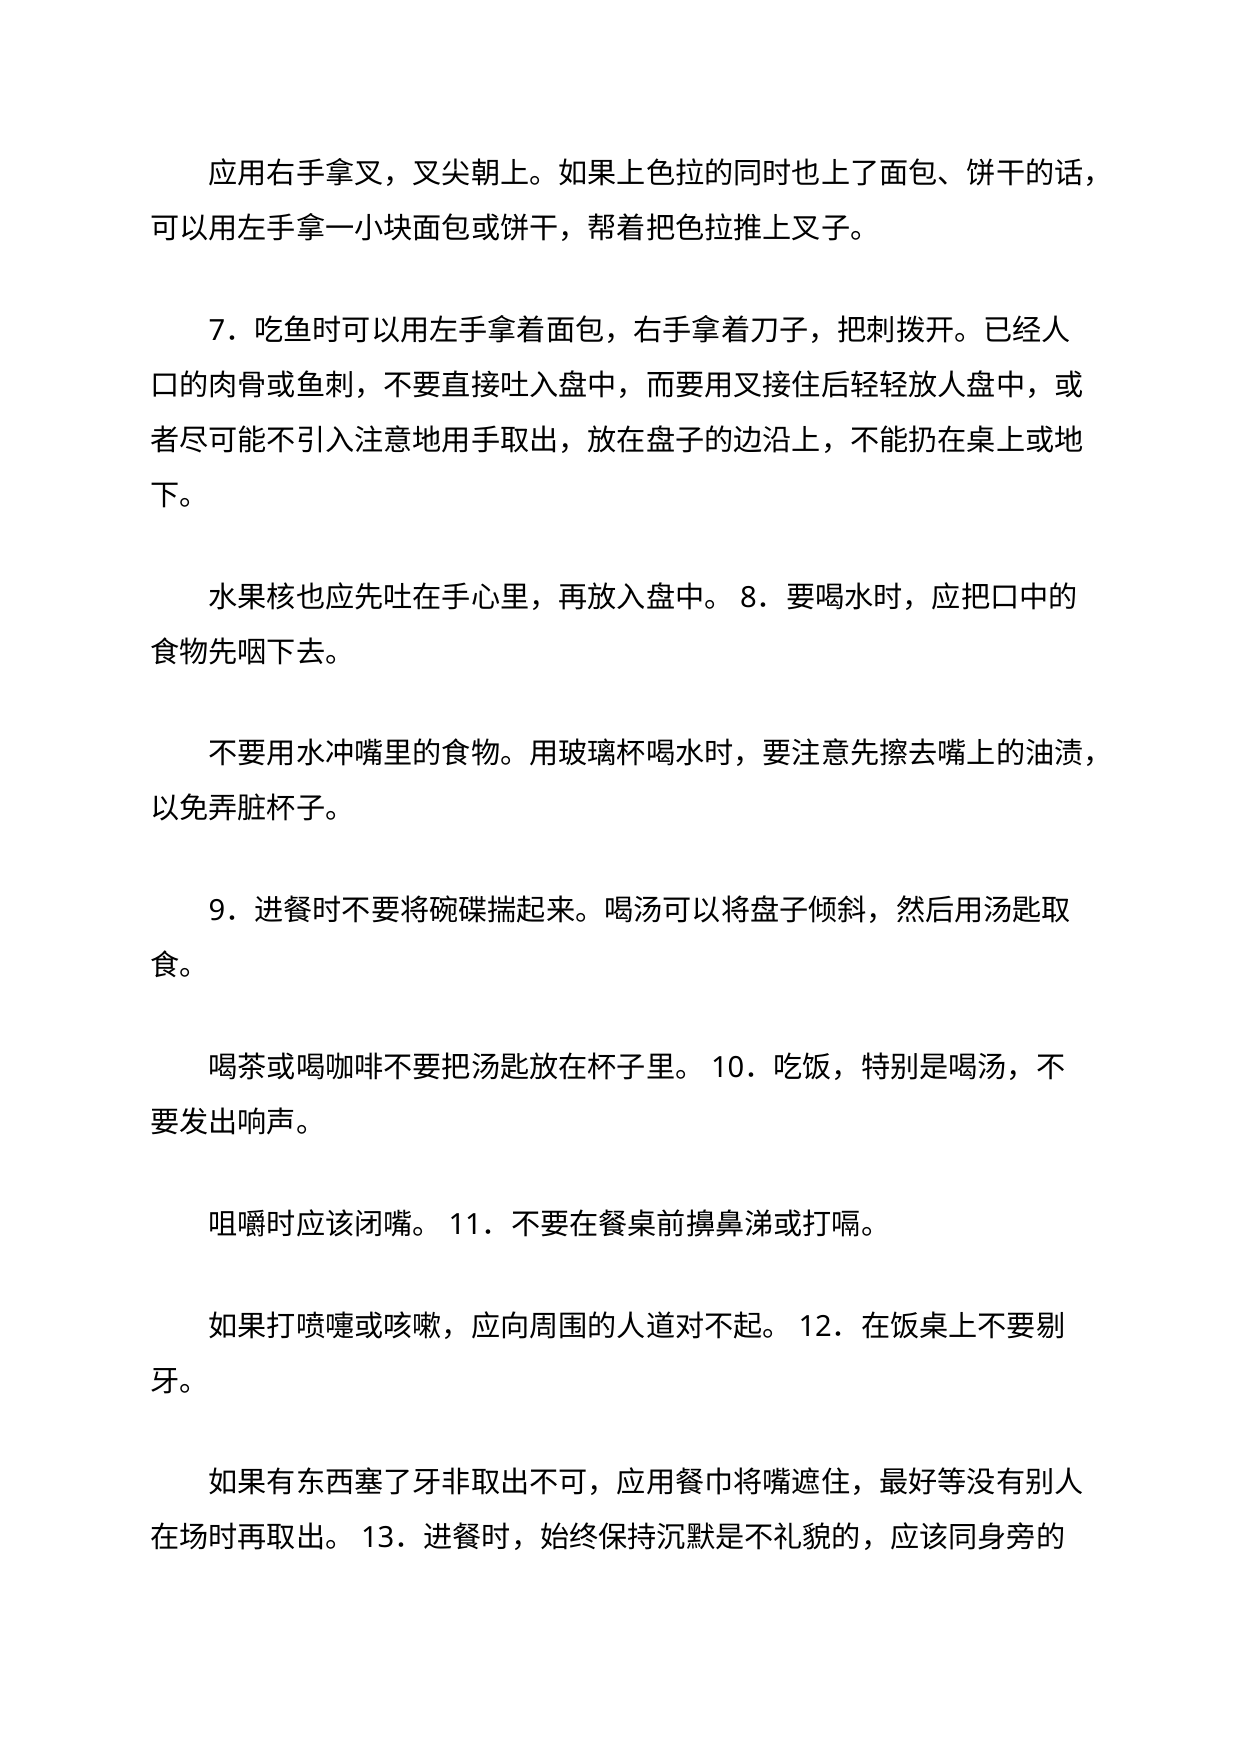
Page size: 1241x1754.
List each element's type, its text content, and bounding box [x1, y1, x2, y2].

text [150, 1459, 1090, 1556]
text 应用右手拿叉，叉尖朝上。如果上色拉的同时也上了面包、饼干的话，可以用左手拿一小块面包或饼干，帮着把色拉推上叉子。 [150, 150, 1090, 247]
text 9．进餐时不要将碗碟揣起来。喝汤可以将盘子倾斜，然后用汤匙取食。 [150, 887, 1090, 984]
text 不要用水冲嘴里的食物。用玻璃杯喝水时，要注意先擦去嘴上的油渍，以免弄脏杯子。 [150, 730, 1090, 827]
text 喝茶或喝咖啡不要把汤匙放在杯子里。 10．吃饭，特别是喝汤，不要发出响声。 [150, 1043, 1090, 1141]
text 咀嚼时应该闭嘴。 11．不要在餐桌前擤鼻涕或打嗝。 [150, 1200, 1090, 1243]
text 7．吃鱼时可以用左手拿着面包，右手拿着刀子，把刺拨开。已经人口的肉骨或鱼刺，不要直接吐入盘中，而要用叉接住后轻轻放人盘中，或者尽可能不引入注意地用手取出，放在盘子的边沿上，不能扔在桌上或地下。 [150, 307, 1090, 514]
text 水果核也应先吐在手心里，再放入盘中。 8．要喝水时，应把口中的食物先咽下去。 [150, 573, 1090, 671]
text 如果打喷嚏或咳嗽，应向周围的人道对不起。 12．在饭桌上不要剔牙。 [150, 1302, 1090, 1399]
